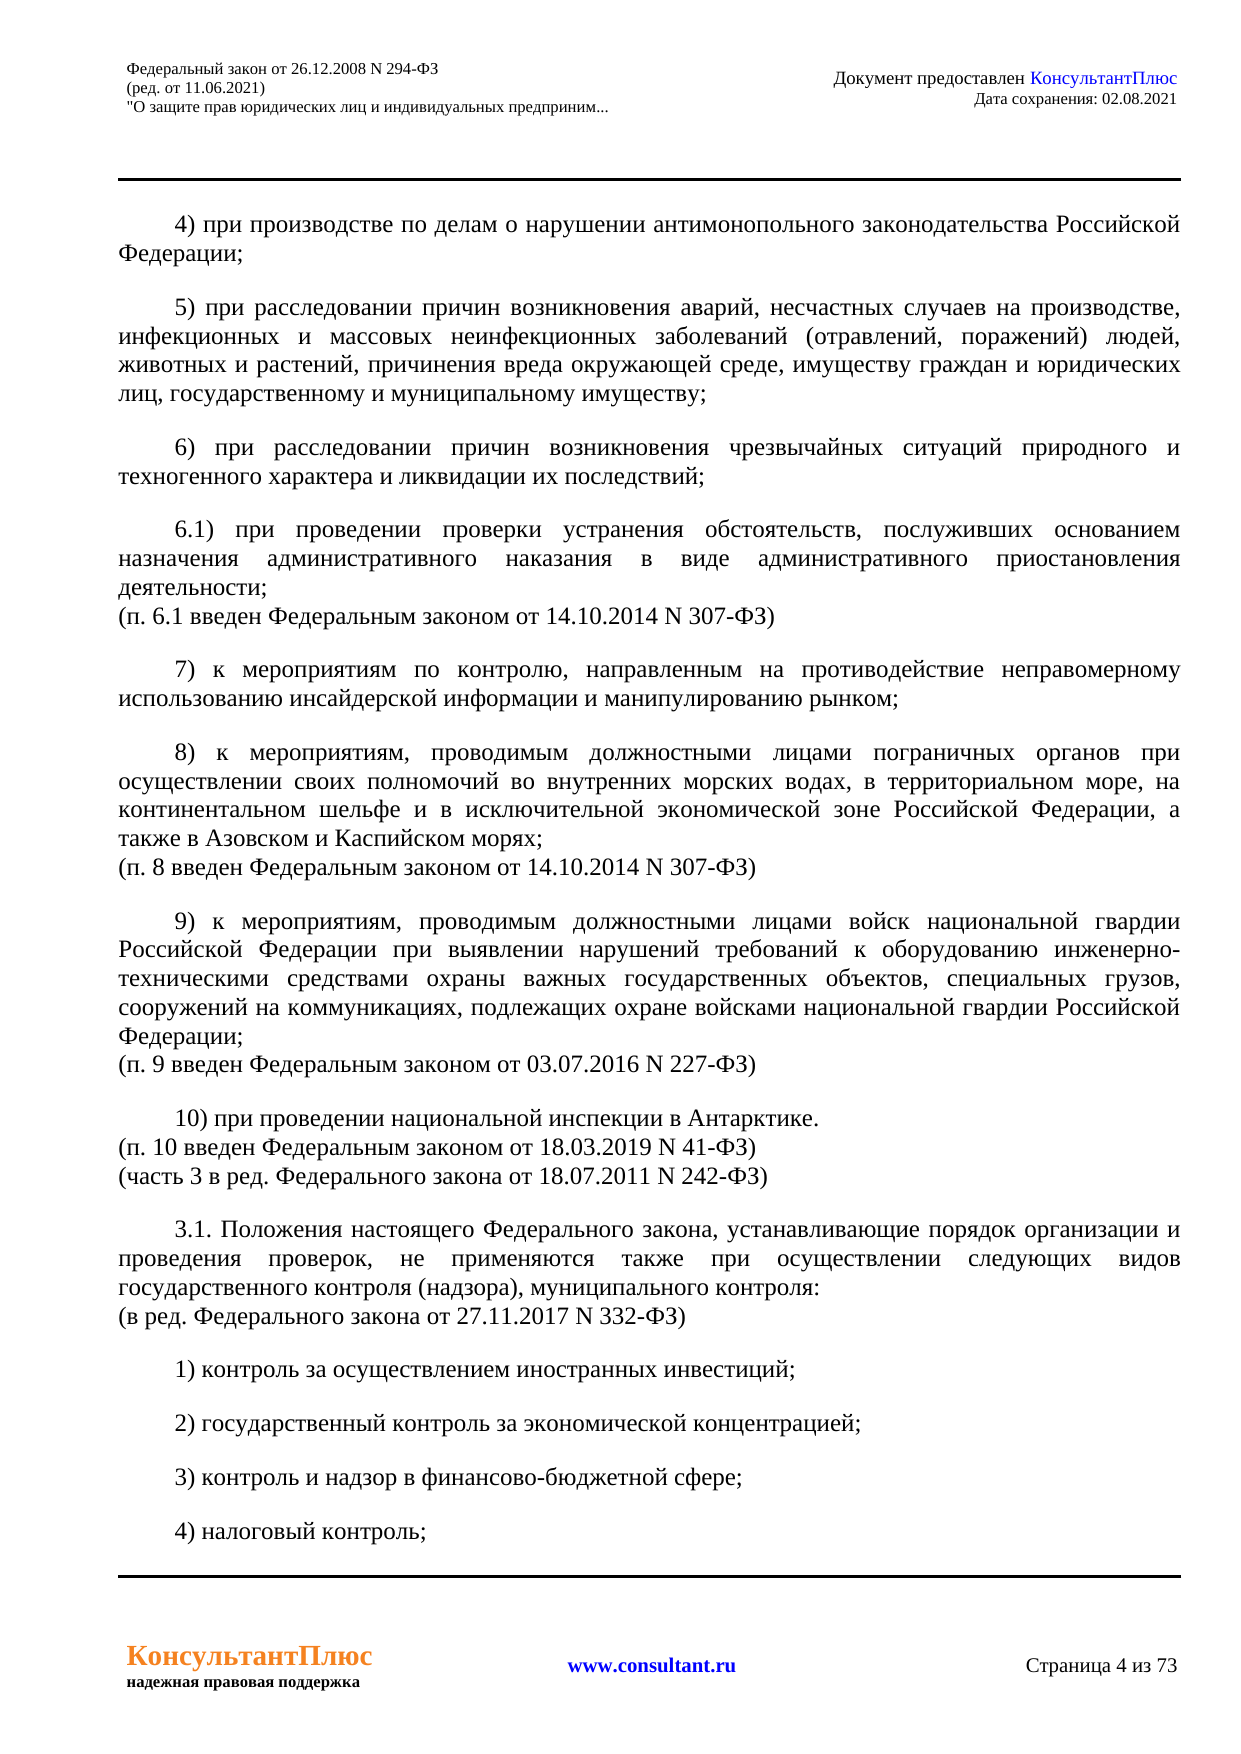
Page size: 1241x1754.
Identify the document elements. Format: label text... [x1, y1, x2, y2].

text (часть 3 в ред. Федерального закона от 18.07.2011 N 242-ФЗ) [118, 1161, 1181, 1189]
text 10) при проведении национальной инспекции в Антарктике. [118, 1103, 1181, 1132]
text 6.1) при проведении проверки устранения обстоятельств, послуживших основанием назначения административного наказания в виде административного приостановления деятельности; [118, 514, 1181, 601]
text 4) налоговый контроль; [118, 1516, 1181, 1544]
text 1) контроль за осуществлением иностранных инвестиций; [118, 1354, 1181, 1383]
text 5) при расследовании причин возникновения аварий, несчастных случаев на производстве, инфекционных и массовых неинфекционных заболеваний (отравлений, поражений) людей, животных и растений, причинения вреда окружающей среде, имуществу граждан и юридических лиц, государственному и муниципальному имуществу; [118, 292, 1181, 407]
text 8) к мероприятиям, проводимым должностными лицами пограничных органов при осуществлении своих полномочий во внутренних морских водах, в территориальном море, на континентальном шельфе и в исключительной экономической зоне Российской Федерации, а также в Азовском и Каспийском морях; [118, 737, 1181, 852]
text (п. 8 введен Федеральным законом от 14.10.2014 N 307-ФЗ) [118, 852, 1181, 881]
text 9) к мероприятиям, проводимым должностными лицами войск национальной гвардии Российской Федерации при выявлении нарушений требований к оборудованию инженерно-техническими средствами охраны важных государственных объектов, специальных грузов, сооружений на коммуникациях, подлежащих охране войсками национальной гвардии Российской Федерации; [118, 906, 1181, 1049]
text 3.1. Положения настоящего Федерального закона, устанавливающие порядок организации и проведения проверок, не применяются также при осуществлении следующих видов государственного контроля (надзора), муниципального контроля: [118, 1214, 1181, 1301]
text 2) государственный контроль за экономической концентрацией; [118, 1408, 1181, 1437]
text 6) при расследовании причин возникновения чрезвычайных ситуаций природного и техногенного характера и ликвидации их последствий; [118, 432, 1181, 489]
text 3) контроль и надзор в финансово-бюджетной сфере; [118, 1462, 1181, 1491]
text (п. 6.1 введен Федеральным законом от 14.10.2014 N 307-ФЗ) [118, 601, 1181, 629]
text (в ред. Федерального закона от 27.11.2017 N 332-ФЗ) [118, 1301, 1181, 1329]
text (п. 9 введен Федеральным законом от 03.07.2016 N 227-ФЗ) [118, 1049, 1181, 1078]
text (п. 10 введен Федеральным законом от 18.03.2019 N 41-ФЗ) [118, 1132, 1181, 1161]
text 4) при производстве по делам о нарушении антимонопольного законодательства Российской Федерации; [118, 209, 1181, 267]
text 7) к мероприятиям по контролю, направленным на противодействие неправомерному использованию инсайдерской информации и манипулированию рынком; [118, 654, 1181, 712]
